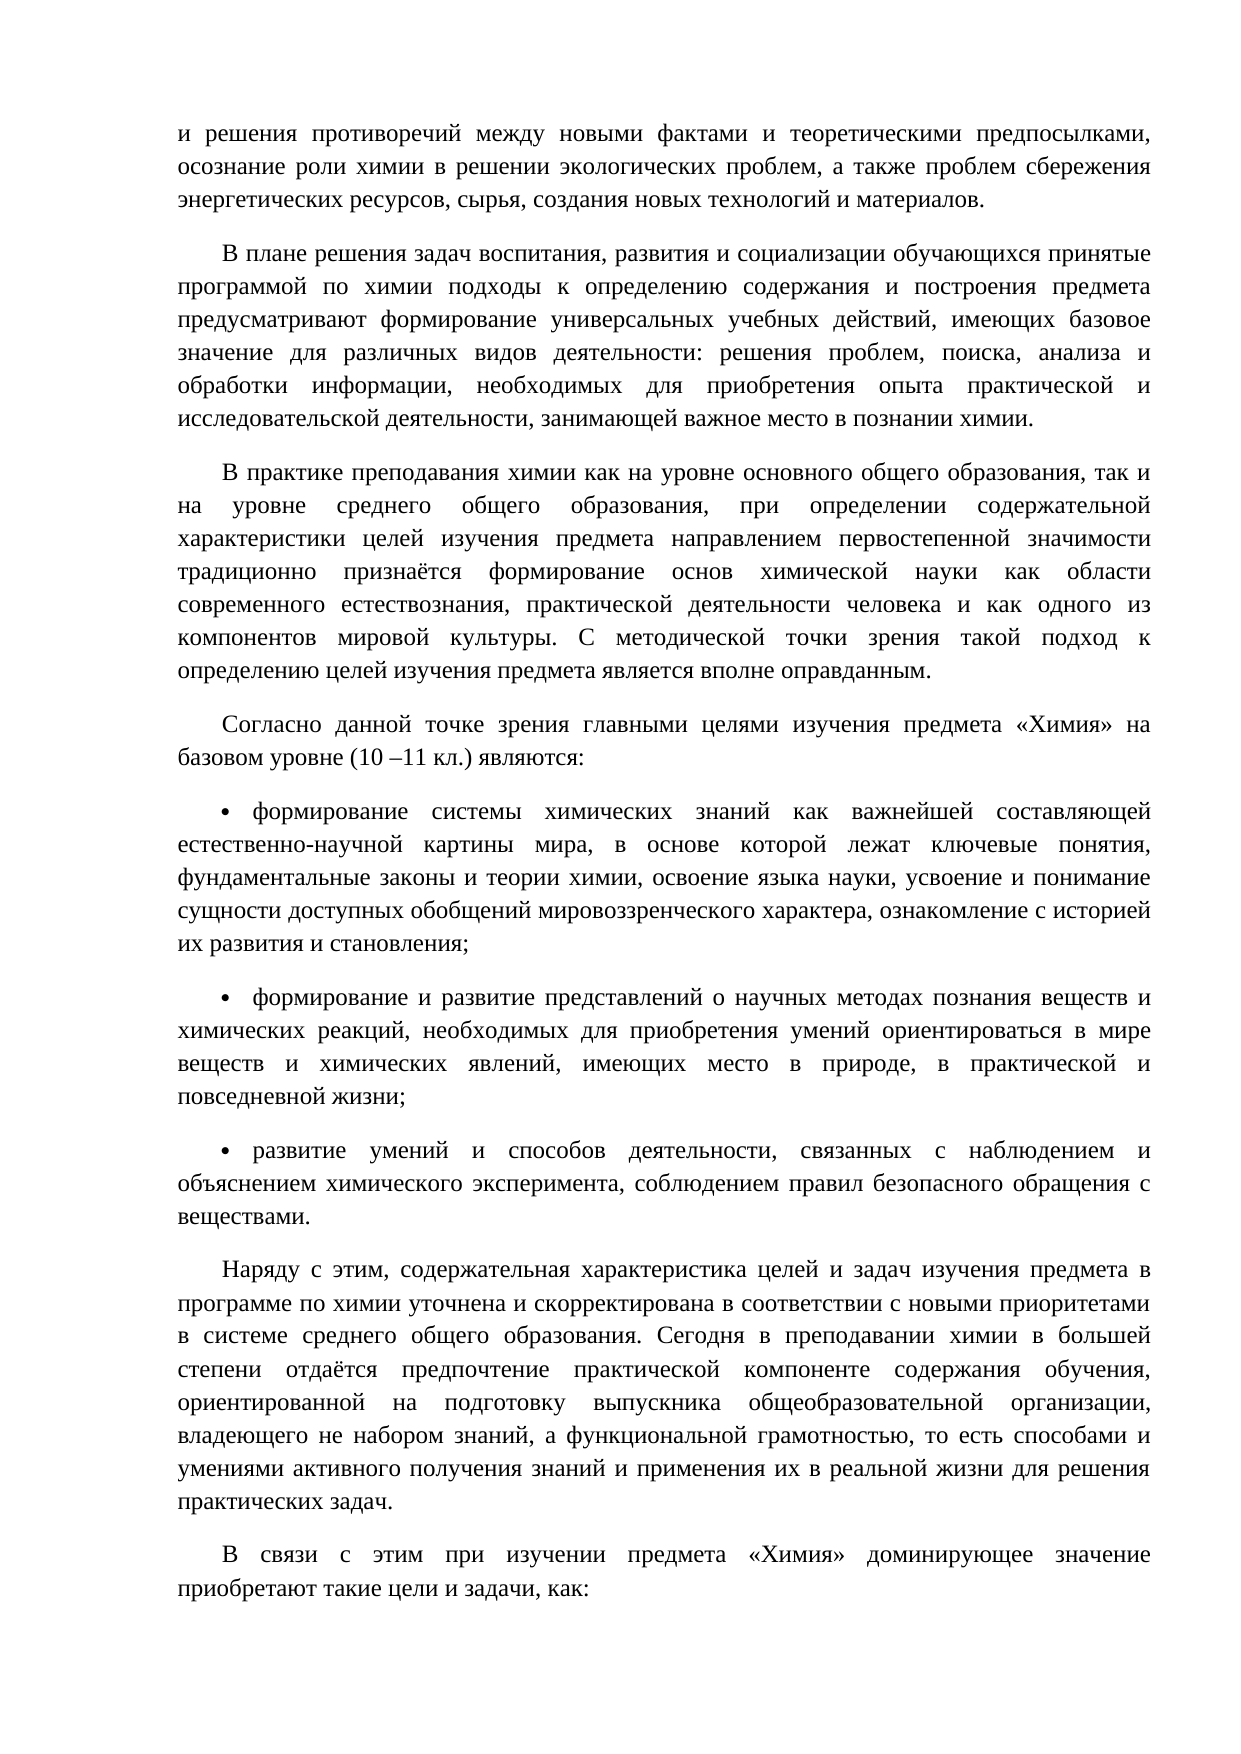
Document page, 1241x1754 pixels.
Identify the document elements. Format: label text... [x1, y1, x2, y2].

list формирование и развитие представлений о научных методах познания веществ и химических реакций, необходимых для приобретения умений ориентироваться в мире веществ и химических явлений, имеющих место в природе, в практической и повседневной жизни; [177, 982, 1152, 1109]
list развитие умений и способов деятельности, связанных с наблюдением и объяснением химического эксперимента, соблюдением правил безопасного обращения с веществами. [177, 1135, 1152, 1229]
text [177, 118, 1152, 213]
text В практике преподавания химии как на уровне основного общего образования, так и на уровне среднего общего образования, при определении содержательной характеристики целей изучения предмета направлением первостепенной значимости традиционно признаётся формирование основ химической науки как области современного естествознания, практической деятельности человека и как одного из компонентов мировой культуры. С методической точки зрения такой подход к определению целей изучения предмета является вполне оправданным. [177, 457, 1152, 684]
list формирование системы химических знаний как важнейшей составляющей естественно-научной картины мира, в основе которой лежат ключевые понятия, фундаментальные законы и теории химии, освоение языка науки, усвоение и понимание сущности доступных обобщений мировоззренческого характера, ознакомление с историей их развития и становления; [177, 796, 1152, 957]
text Согласно данной точке зрения главными целями изучения предмета «Химия» на базовом уровне (10 –11 кл.) являются: [177, 709, 1152, 771]
text В плане решения задач воспитания, развития и социализации обучающихся принятые программой по химии подходы к определению содержания и построения предмета предусматривают формирование универсальных учебных действий, имеющих базовое значение для различных видов деятельности: решения проблем, поиска, анализа и обработки информации, необходимых для приобретения опыта практической и исследовательской деятельности, занимающей важное место в познании химии. [177, 238, 1152, 432]
text В связи с этим при изучении предмета «Химия» доминирующее значение приобретают такие цели и задачи, как: [177, 1539, 1152, 1601]
text Наряду с этим, содержательная характеристика целей и задач изучения предмета в программе по химии уточнена и скорректирована в соответствии с новыми приоритетами в системе среднего общего образования. Сегодня в преподавании химии в большей степени отдаётся предпочтение практической компоненте содержания обучения, ориентированной на подготовку выпускника общеобразовательной организации, владеющего не набором знаний, а функциональной грамотностью, то есть способами и умениями активного получения знаний и применения их в реальной жизни для решения практических задач. [177, 1254, 1152, 1514]
